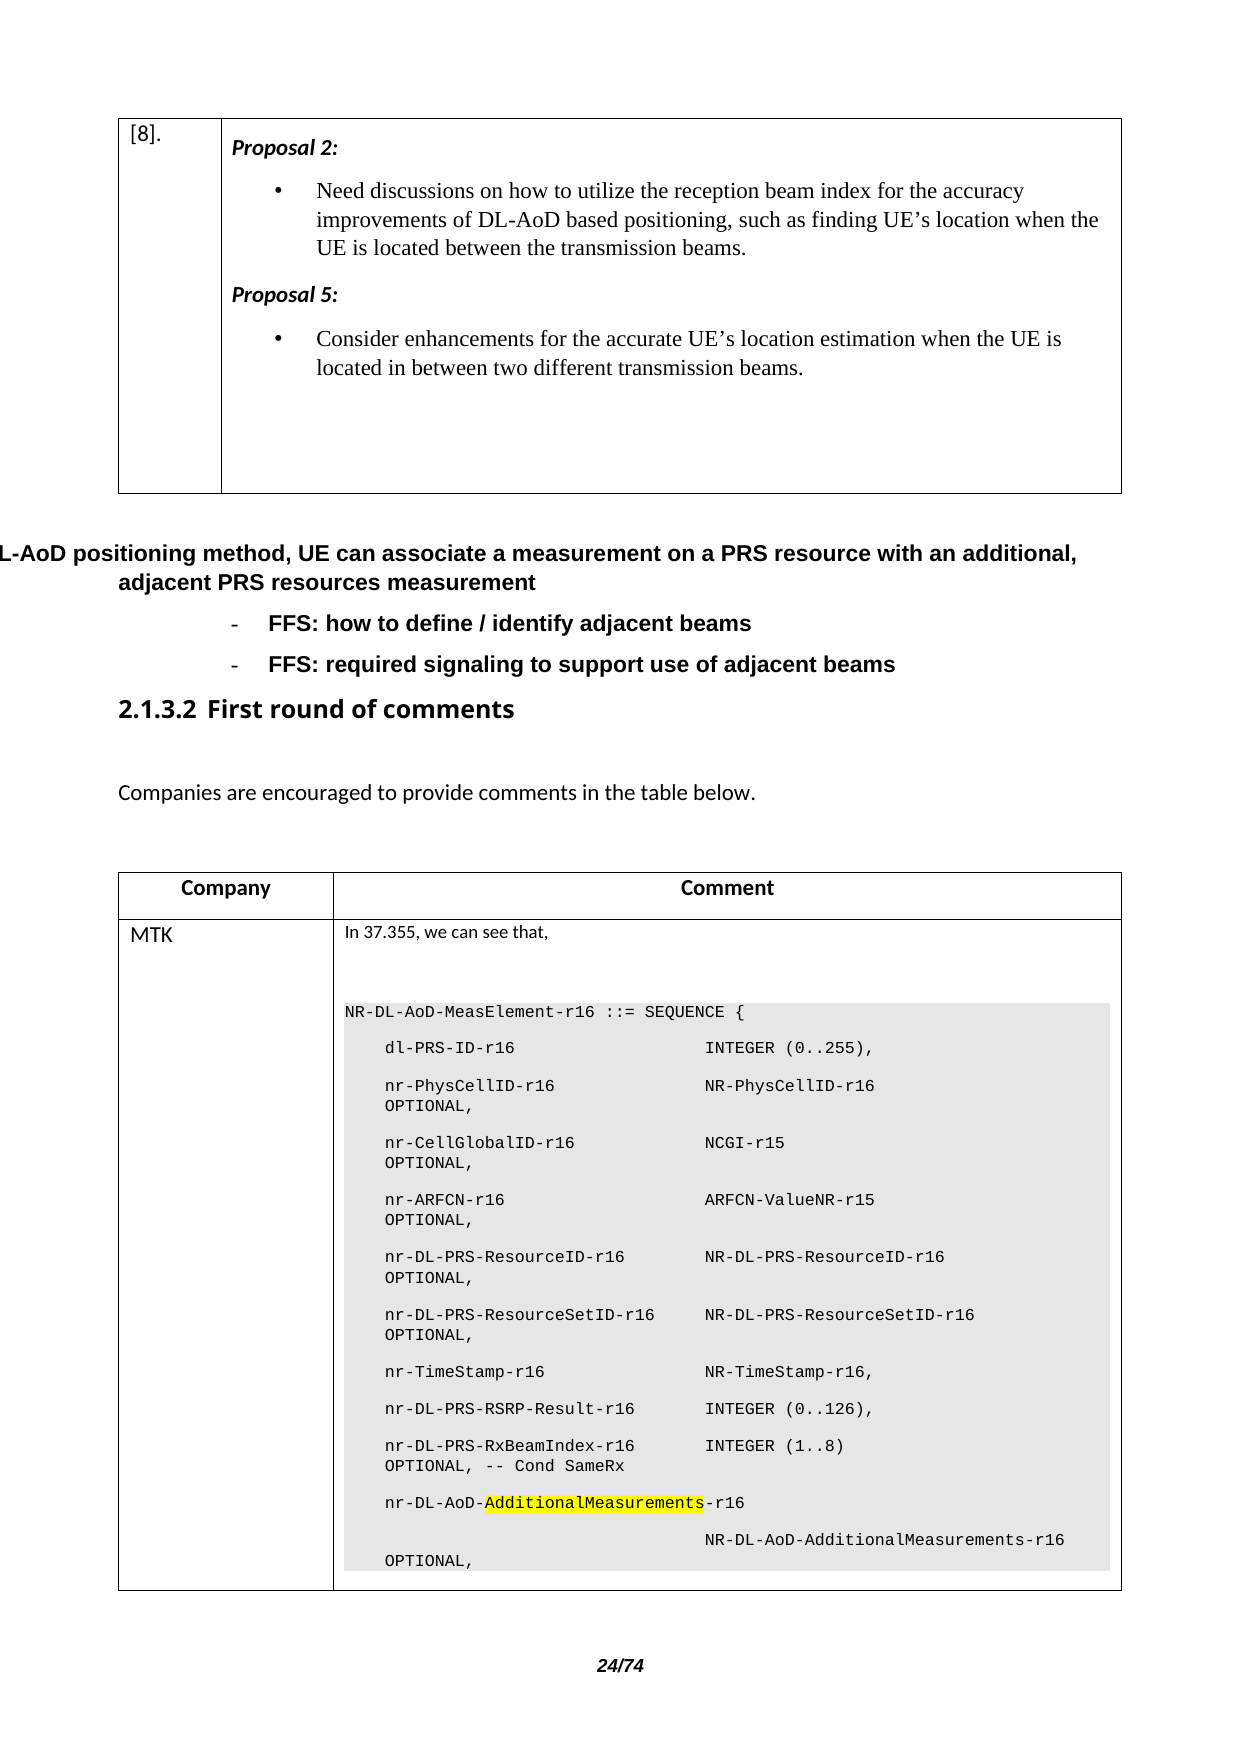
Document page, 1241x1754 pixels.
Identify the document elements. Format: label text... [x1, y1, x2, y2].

text Companies are encouraged to provide comments in the table below. [118, 778, 1122, 806]
table_header Company [119, 873, 333, 919]
table_cell Proposal 2: Need discussions on how to utilize the reception beam index for the accuracy improvements of DL-AoD based positioning, such as finding UE’s location when the UE is located between the transmission beams. Proposal 5: Consider enhancements for the accurate UE’s location estimation when the UE is located in between two different transmission beams. [222, 119, 1121, 492]
subtitle First round of comments [118, 692, 1122, 726]
list FFS: how to define / identify adjacent beams [231, 610, 1122, 636]
table_header Comment [334, 873, 1121, 919]
list FFS: required signaling to support use of adjacent beams [231, 651, 1122, 677]
table_cell MTK [119, 920, 333, 1590]
text For DL-AoD positioning method, UE can associate a measurement on a PRS resource with an additional, adjacent PRS resources measurement [0, 540, 1122, 595]
table_cell [8]. [119, 119, 221, 492]
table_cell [334, 920, 1121, 1590]
